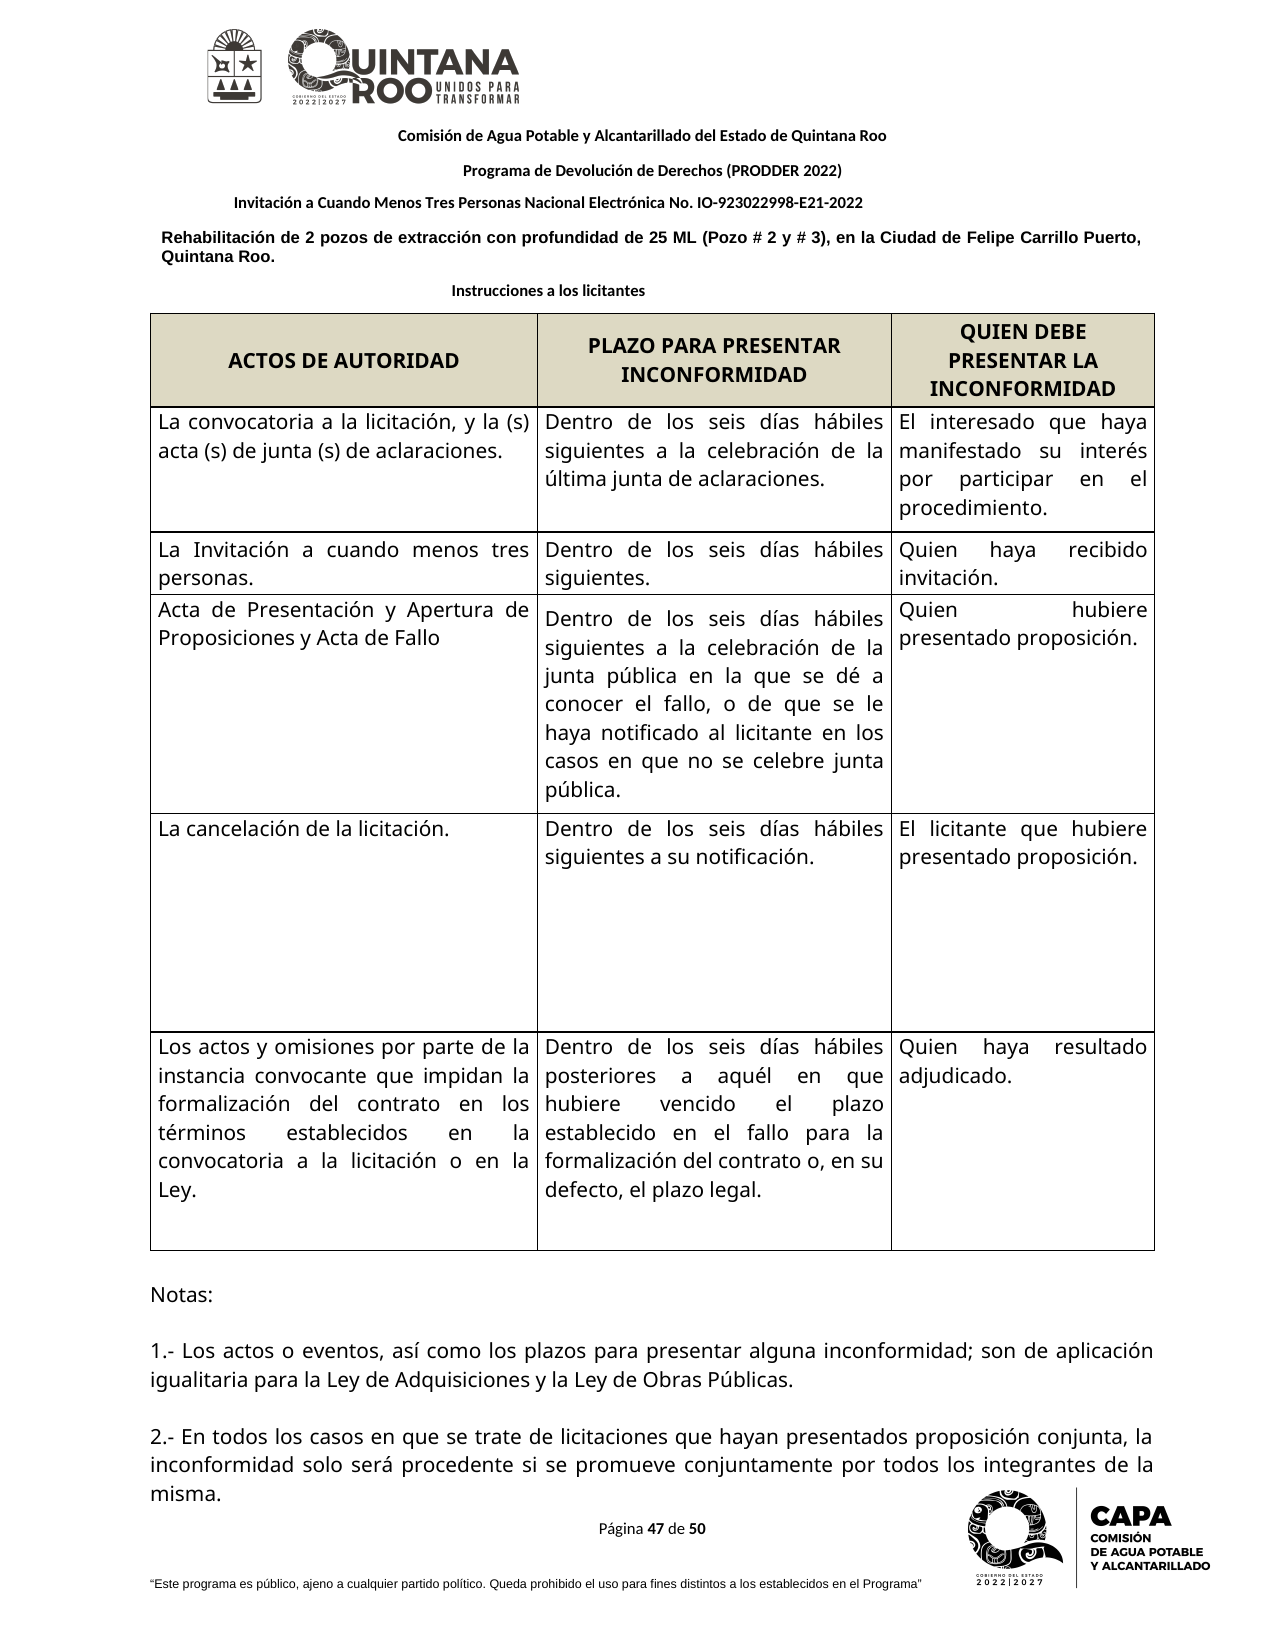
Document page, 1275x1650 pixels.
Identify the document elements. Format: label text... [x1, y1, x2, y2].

table_cell El interesado que haya manifestado su interés por participar en el procedimiento. [892, 408, 1154, 531]
picture [946, 1458, 1226, 1616]
table_cell PLAZO PARA PRESENTAR INCONFORMIDAD [538, 314, 891, 406]
text Notas: [150, 1280, 1155, 1308]
text 1.- Los actos o eventos, así como los plazos para presentar alguna inconformidad; son de aplicación igualitaria para la Ley de Adquisiciones y la Ley de Obras Públicas. [150, 1337, 1155, 1393]
table_cell Dentro de los seis días hábiles siguientes a la celebración de la última junta de aclaraciones. [538, 408, 891, 531]
table_cell La Invitación a cuando menos tres personas. [151, 533, 537, 594]
table_cell ACTOS DE AUTORIDAD [151, 314, 537, 406]
table_cell Quien haya resultado adjudicado. [892, 1033, 1154, 1250]
table_cell Dentro de los seis días hábiles siguientes a su notificación. [538, 814, 891, 1031]
table_cell Acta de Presentación y Apertura de Proposiciones y Acta de Fallo [151, 595, 537, 813]
table_cell La convocatoria a la licitación, y la (s) acta (s) de junta (s) de aclaraciones. [151, 408, 537, 531]
table_cell QUIEN DEBE PRESENTAR LA INCONFORMIDAD [892, 314, 1154, 406]
table_cell Dentro de los seis días hábiles siguientes. [538, 533, 891, 594]
table_cell El licitante que hubiere presentado proposición. [892, 814, 1154, 1031]
table_cell La cancelación de la licitación. [151, 814, 537, 1031]
table_cell Quien hubiere presentado proposición. [892, 595, 1154, 813]
table_cell Quien haya recibido invitación. [892, 533, 1154, 594]
table_cell Los actos y omisiones por parte de la instancia convocante que impidan la formalización del contrato en los términos establecidos en la convocatoria a la licitación o en la Ley. [151, 1033, 537, 1250]
text 2.- En todos los casos en que se trate de licitaciones que hayan presentados proposición conjunta, la inconformidad solo será procedente si se promueve conjuntamente por todos los integrantes de la misma. [150, 1422, 1155, 1507]
picture [207, 29, 519, 105]
table_cell Dentro de los seis días hábiles siguientes a la celebración de la junta pública en la que se dé a conocer el fallo, o de que se le haya notificado al licitante en los casos en que no se celebre junta pública. [538, 595, 891, 813]
table_cell Dentro de los seis días hábiles posteriores a aquél en que hubiere vencido el plazo establecido en el fallo para la formalización del contrato o, en su defecto, el plazo legal. [538, 1033, 891, 1250]
